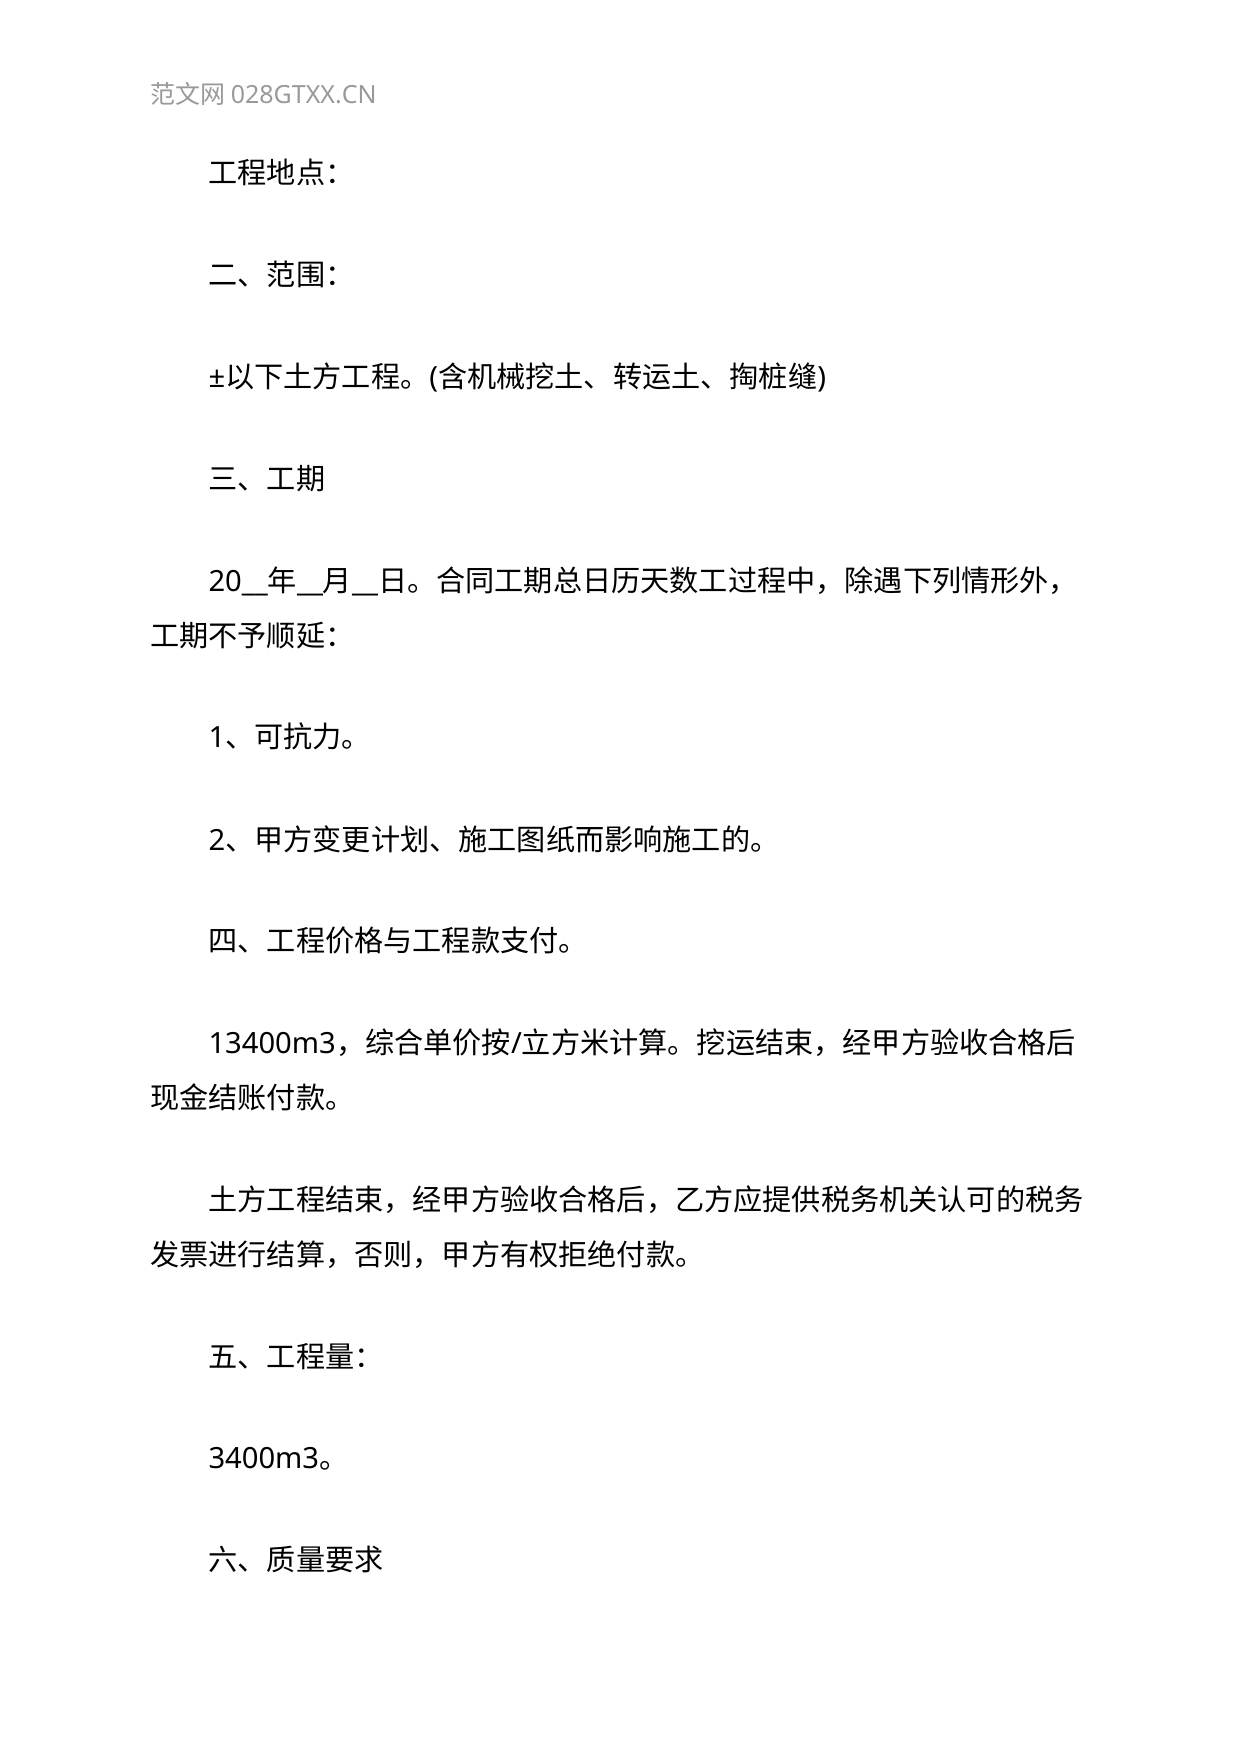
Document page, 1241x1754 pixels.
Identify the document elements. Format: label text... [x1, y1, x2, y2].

text 2、甲方变更计划、施工图纸而影响施工的。 [150, 816, 1090, 858]
text 工程地点： [150, 150, 1090, 192]
text 土方工程结束，经甲方验收合格后，乙方应提供税务机关认可的税务发票进行结算，否则，甲方有权拒绝付款。 [150, 1177, 1090, 1274]
text 三、工期 [150, 456, 1090, 498]
text 3400m3。 [150, 1435, 1090, 1477]
text 四、工程价格与工程款支付。 [150, 918, 1090, 960]
text 六、质量要求 [150, 1537, 1090, 1579]
text 1、可抗力。 [150, 714, 1090, 756]
text ±以下土方工程。(含机械挖土、转运土、掏桩缝) [150, 353, 1090, 396]
text 二、范围： [150, 252, 1090, 294]
text 20__年__月__日。合同工期总日历天数工过程中，除遇下列情形外，工期不予顺延： [150, 557, 1090, 654]
text 13400m3，综合单价按/立方米计算。挖运结束，经甲方验收合格后现金结账付款。 [150, 1020, 1090, 1117]
text 五、工程量： [150, 1333, 1090, 1376]
